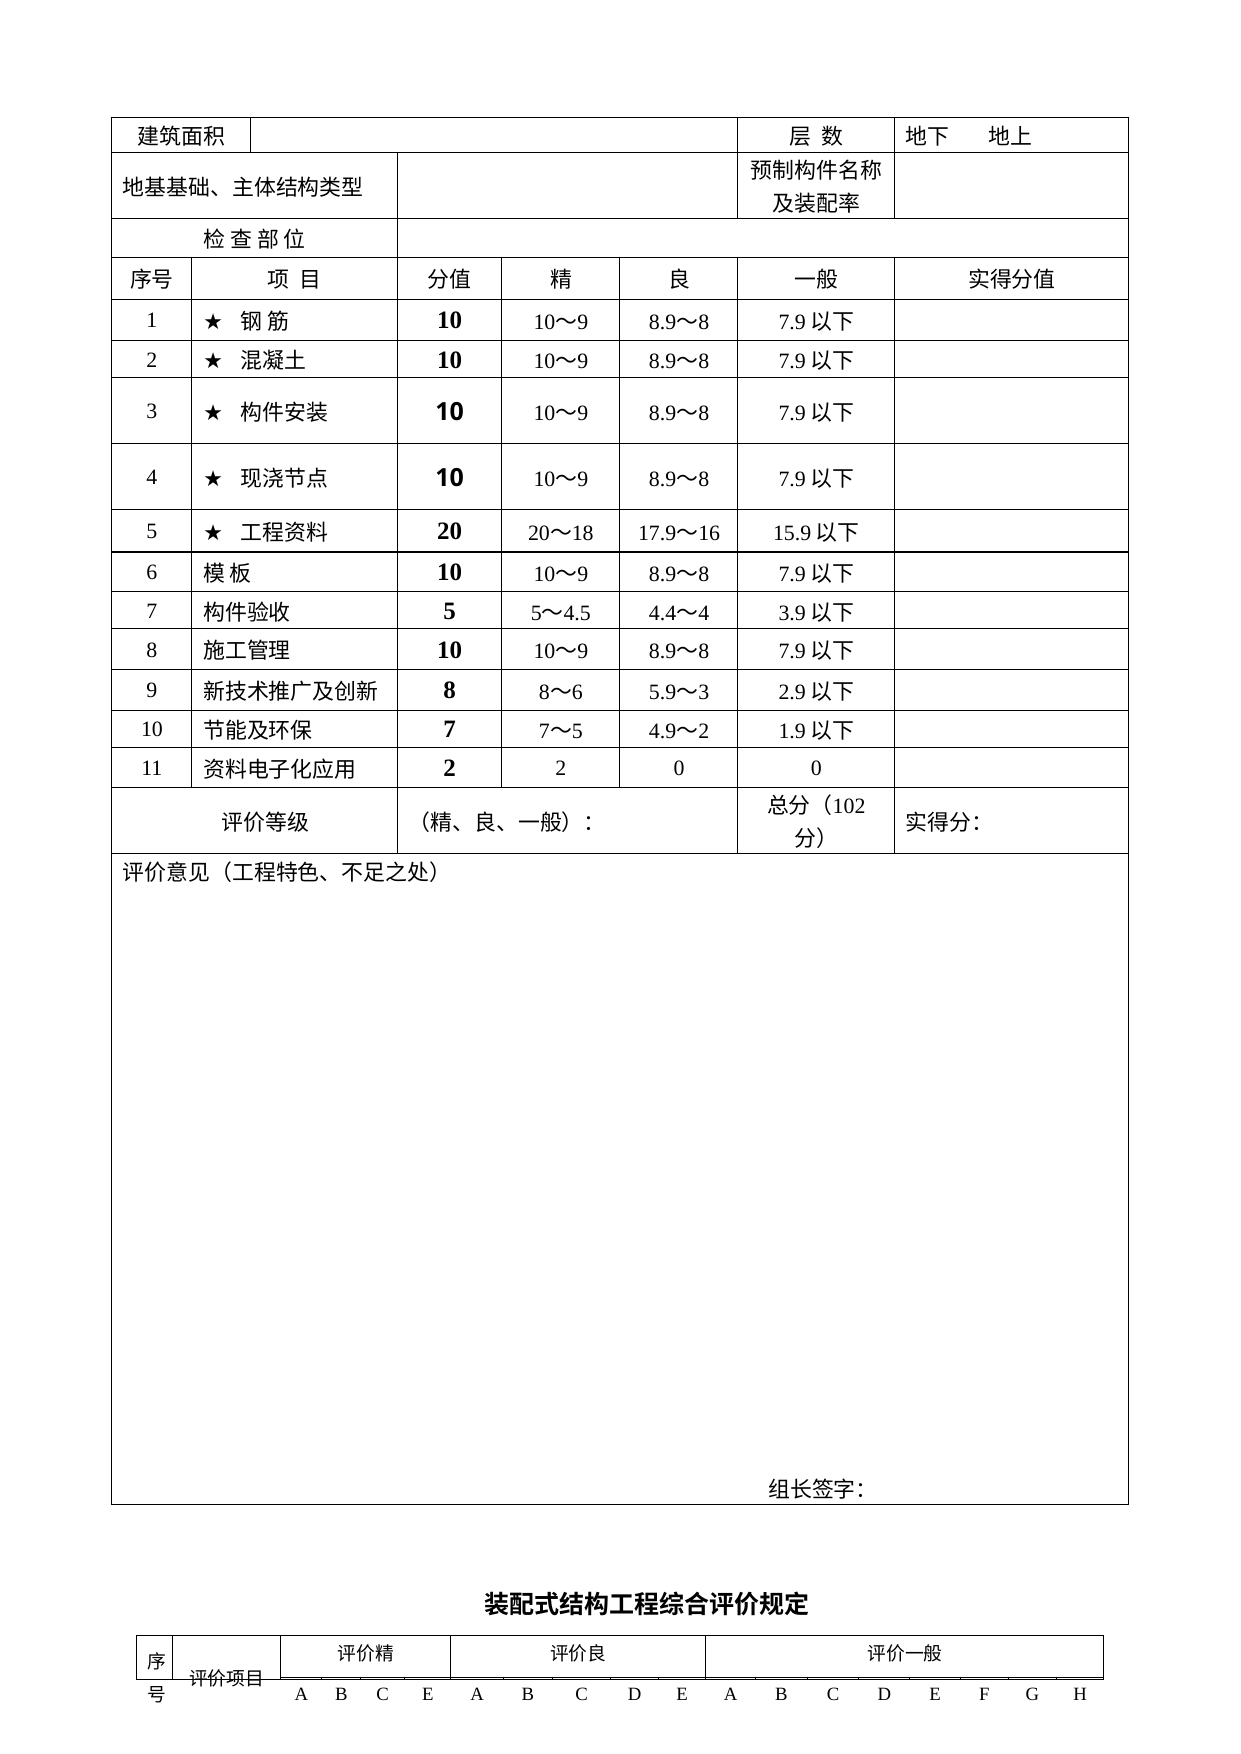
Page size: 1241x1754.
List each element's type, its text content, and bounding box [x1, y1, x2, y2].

table_cell 现浇节点 [192, 444, 397, 509]
table_cell [895, 711, 1128, 747]
table_cell 8～6 [502, 670, 619, 709]
table_cell 5 [398, 592, 501, 628]
table_cell 10 [112, 711, 191, 747]
table_cell 7 [398, 711, 501, 747]
table_cell 构件验收 [192, 592, 397, 628]
table_cell 新技术推广及创新 [192, 670, 397, 709]
table_cell 层 数 [738, 118, 894, 152]
table_cell 10 [398, 444, 501, 509]
table_cell 10～9 [502, 629, 619, 669]
table_cell 钢 筋 [192, 300, 397, 340]
table_cell 2 [398, 748, 501, 787]
table_cell 10～9 [502, 341, 619, 377]
table_cell 良 [620, 258, 737, 299]
table_cell 10 [398, 553, 501, 591]
table_cell 10～9 [502, 378, 619, 443]
table_cell 构件安装 [192, 378, 397, 443]
table_cell 4 [112, 444, 191, 509]
table_cell [895, 510, 1128, 551]
table_cell 10 [398, 300, 501, 340]
table_cell [895, 629, 1128, 669]
table_cell 8.9～8 [620, 629, 737, 669]
table_cell 8.9～8 [620, 300, 737, 340]
table_cell 4.9～2 [620, 711, 737, 747]
table_cell 混凝土 [192, 341, 397, 377]
table_cell [895, 300, 1128, 340]
table_cell 7 [112, 592, 191, 628]
table_cell 5～4.5 [502, 592, 619, 628]
table_cell 7.9以下 [738, 629, 894, 669]
table_cell 地下 地上 [895, 118, 1128, 152]
table_cell 7～5 [502, 711, 619, 747]
table_cell 11 [112, 748, 191, 787]
table_header 评价一般 [706, 1636, 1103, 1677]
table_cell 评价等级 [112, 788, 397, 853]
table_cell 7.9以下 [738, 553, 894, 591]
table_cell 8.9～8 [620, 553, 737, 591]
table_cell 7.9以下 [738, 341, 894, 377]
table_cell 地基基础、主体结构类型 [112, 153, 397, 218]
table_cell 6 [112, 553, 191, 591]
table_cell 检 查 部 位 [112, 219, 397, 257]
table_cell 5.9～3 [620, 670, 737, 709]
table_cell [895, 748, 1128, 787]
table_cell 资料电子化应用 [192, 748, 397, 787]
table_cell 2.9以下 [738, 670, 894, 709]
table_cell 0 [738, 748, 894, 787]
table_cell 10～9 [502, 300, 619, 340]
table_cell 实得分值 [895, 258, 1128, 299]
table_cell [895, 341, 1128, 377]
table_cell 20～18 [502, 510, 619, 551]
table_cell 15.9以下 [738, 510, 894, 551]
table_cell 总分（102分） [738, 788, 894, 853]
table_cell [895, 553, 1128, 591]
table_cell 精 [502, 258, 619, 299]
text 装配式结构工程综合评价规定 [75, 1570, 1218, 1635]
table_cell [895, 153, 1128, 218]
table_cell 模 板 [192, 553, 397, 591]
table_cell 预制构件名称及装配率 [738, 153, 894, 218]
table_cell 7.9以下 [738, 300, 894, 340]
table_cell 8 [112, 629, 191, 669]
table_header 序号 [137, 1636, 172, 1679]
table_cell 0 [620, 748, 737, 787]
table_header 评价良 [451, 1636, 705, 1677]
table_cell [398, 219, 1128, 257]
table_cell 1 [112, 300, 191, 340]
table_cell 10～9 [502, 444, 619, 509]
table_cell 工程资料 [192, 510, 397, 551]
table_cell 8.9～8 [620, 444, 737, 509]
table_cell 5 [112, 510, 191, 551]
table_cell [895, 592, 1128, 628]
table_cell 实得分： [895, 788, 1128, 853]
table_cell 10～9 [502, 553, 619, 591]
table_cell 8 [398, 670, 501, 709]
table_cell 10 [398, 629, 501, 669]
table_header 评价项目 [173, 1636, 280, 1679]
table_cell [398, 153, 737, 218]
table_header 评价精 [281, 1636, 450, 1677]
table_cell 序号 [112, 258, 191, 299]
table_cell 10 [398, 341, 501, 377]
table_cell [895, 378, 1128, 443]
table_cell 评价意见（工程特色、不足之处） 组长签字： [112, 854, 1128, 1504]
table_cell 7.9以下 [738, 378, 894, 443]
table_cell 20 [398, 510, 501, 551]
table_cell [895, 444, 1128, 509]
table_cell 2 [502, 748, 619, 787]
table_cell [895, 670, 1128, 709]
table_cell 施工管理 [192, 629, 397, 669]
table_cell 8.9～8 [620, 378, 737, 443]
table_cell 项 目 [192, 258, 397, 299]
table_cell 3 [112, 378, 191, 443]
table_cell 2 [112, 341, 191, 377]
table_cell 建筑面积 [112, 118, 250, 152]
table_cell [251, 118, 737, 152]
table_cell 10 [398, 378, 501, 443]
table_cell 7.9以下 [738, 444, 894, 509]
table_cell 17.9～16 [620, 510, 737, 551]
table_cell 9 [112, 670, 191, 709]
table_cell 4.4～4 [620, 592, 737, 628]
table_cell 分值 [398, 258, 501, 299]
table_cell 8.9～8 [620, 341, 737, 377]
table_cell 一般 [738, 258, 894, 299]
table_cell 3.9以下 [738, 592, 894, 628]
table_cell （精、良、一般）： [398, 788, 737, 853]
table_cell 节能及环保 [192, 711, 397, 747]
table_cell 1.9以下 [738, 711, 894, 747]
